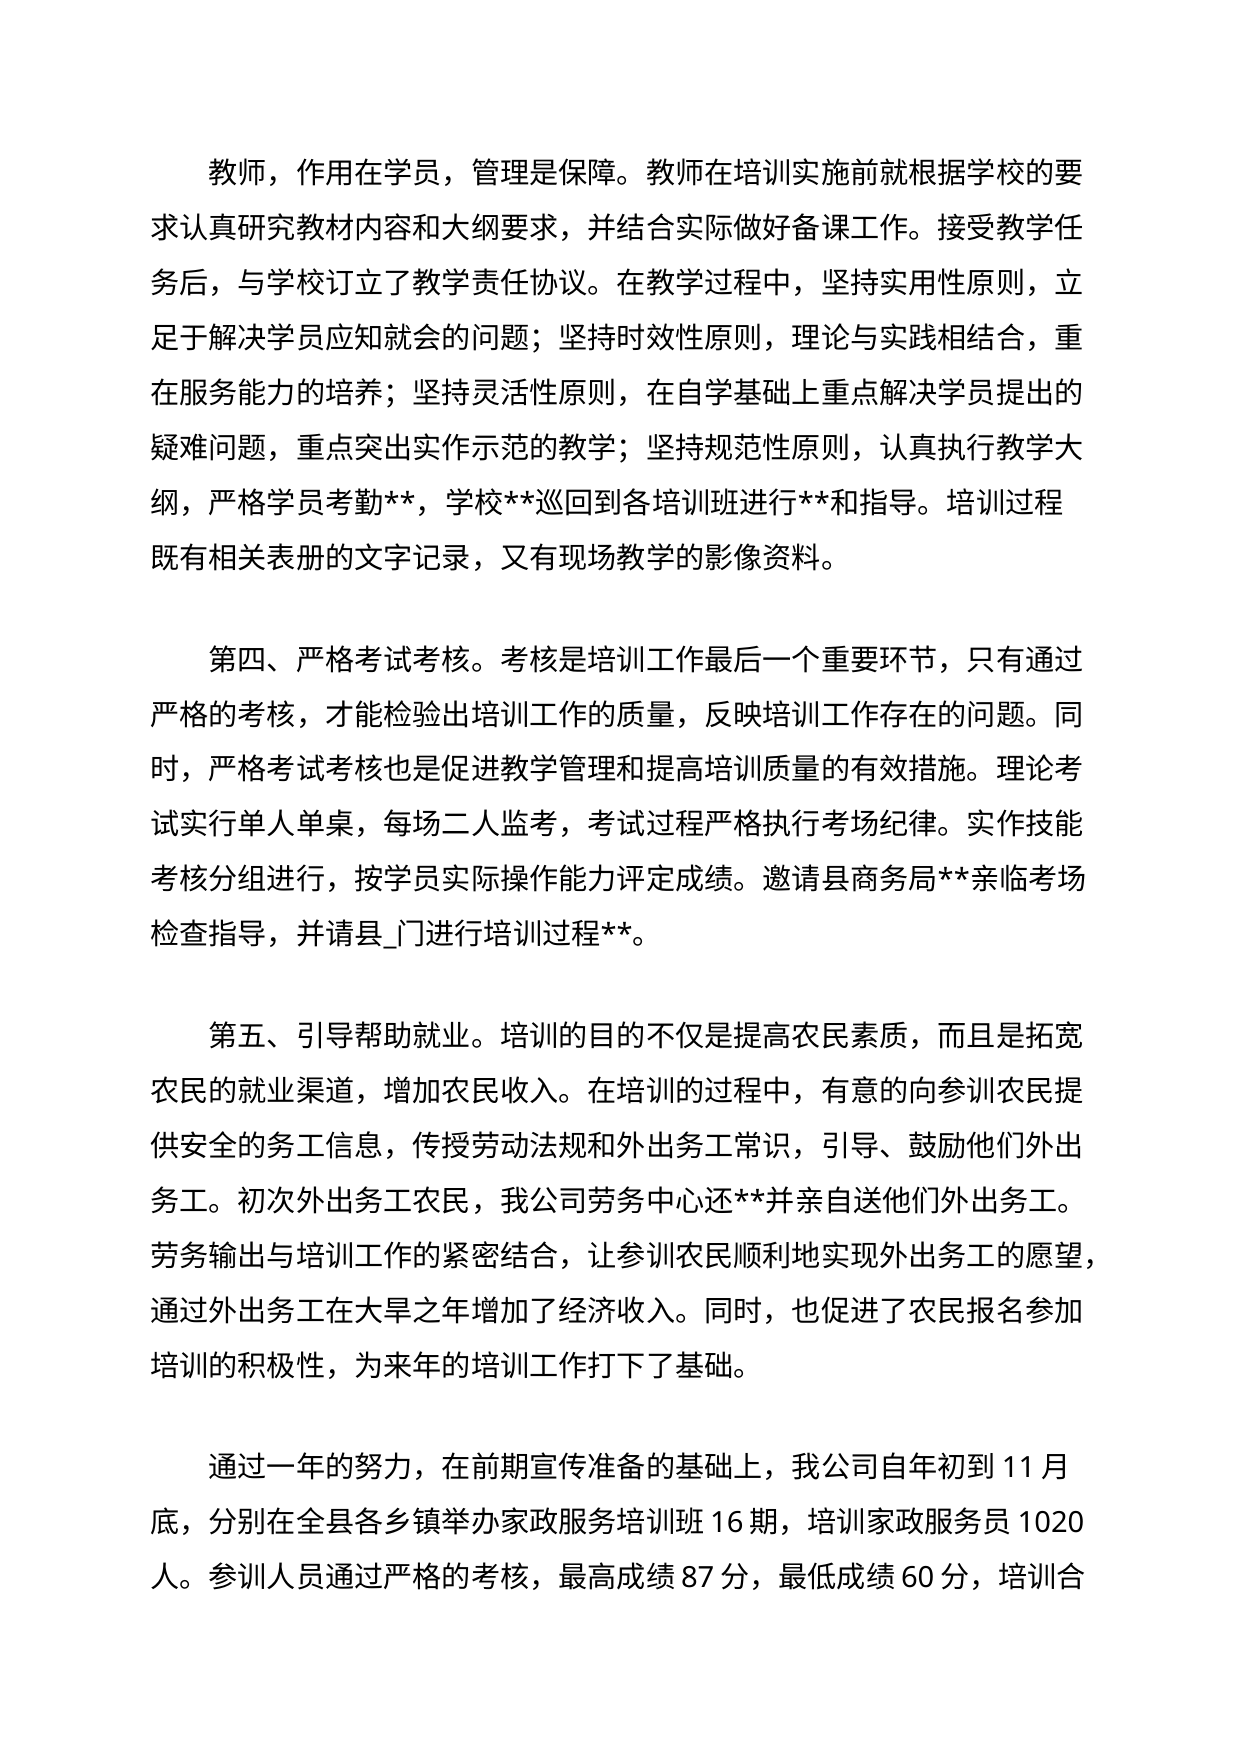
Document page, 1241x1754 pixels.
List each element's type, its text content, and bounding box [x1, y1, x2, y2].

text 第四、严格考试考核。考核是培训工作最后一个重要环节，只有通过严格的考核，才能检验出培训工作的质量，反映培训工作存在的问题。同时，严格考试考核也是促进教学管理和提高培训质量的有效措施。理论考试实行单人单桌，每场二人监考，考试过程严格执行考场纪律。实作技能考核分组进行，按学员实际操作能力评定成绩。邀请县商务局**亲临考场检查指导，并请县_门进行培训过程**。 [150, 636, 1090, 953]
text 教师，作用在学员，管理是保障。教师在培训实施前就根据学校的要求认真研究教材内容和大纲要求，并结合实际做好备课工作。接受教学任务后，与学校订立了教学责任协议。在教学过程中，坚持实用性原则，立足于解决学员应知就会的问题；坚持时效性原则，理论与实践相结合，重在服务能力的培养；坚持灵活性原则，在自学基础上重点解决学员提出的疑难问题，重点突出实作示范的教学；坚持规范性原则，认真执行教学大纲，严格学员考勤**，学校**巡回到各培训班进行**和指导。培训过程既有相关表册的文字记录，又有现场教学的影像资料。 [150, 150, 1090, 577]
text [150, 1444, 1090, 1596]
text 第五、引导帮助就业。培训的目的不仅是提高农民素质，而且是拓宽农民的就业渠道，增加农民收入。在培训的过程中，有意的向参训农民提供安全的务工信息，传授劳动法规和外出务工常识，引导、鼓励他们外出务工。初次外出务工农民，我公司劳务中心还**并亲自送他们外出务工。劳务输出与培训工作的紧密结合，让参训农民顺利地实现外出务工的愿望，通过外出务工在大旱之年增加了经济收入。同时，也促进了农民报名参加培训的积极性，为来年的培训工作打下了基础。 [150, 1013, 1090, 1384]
